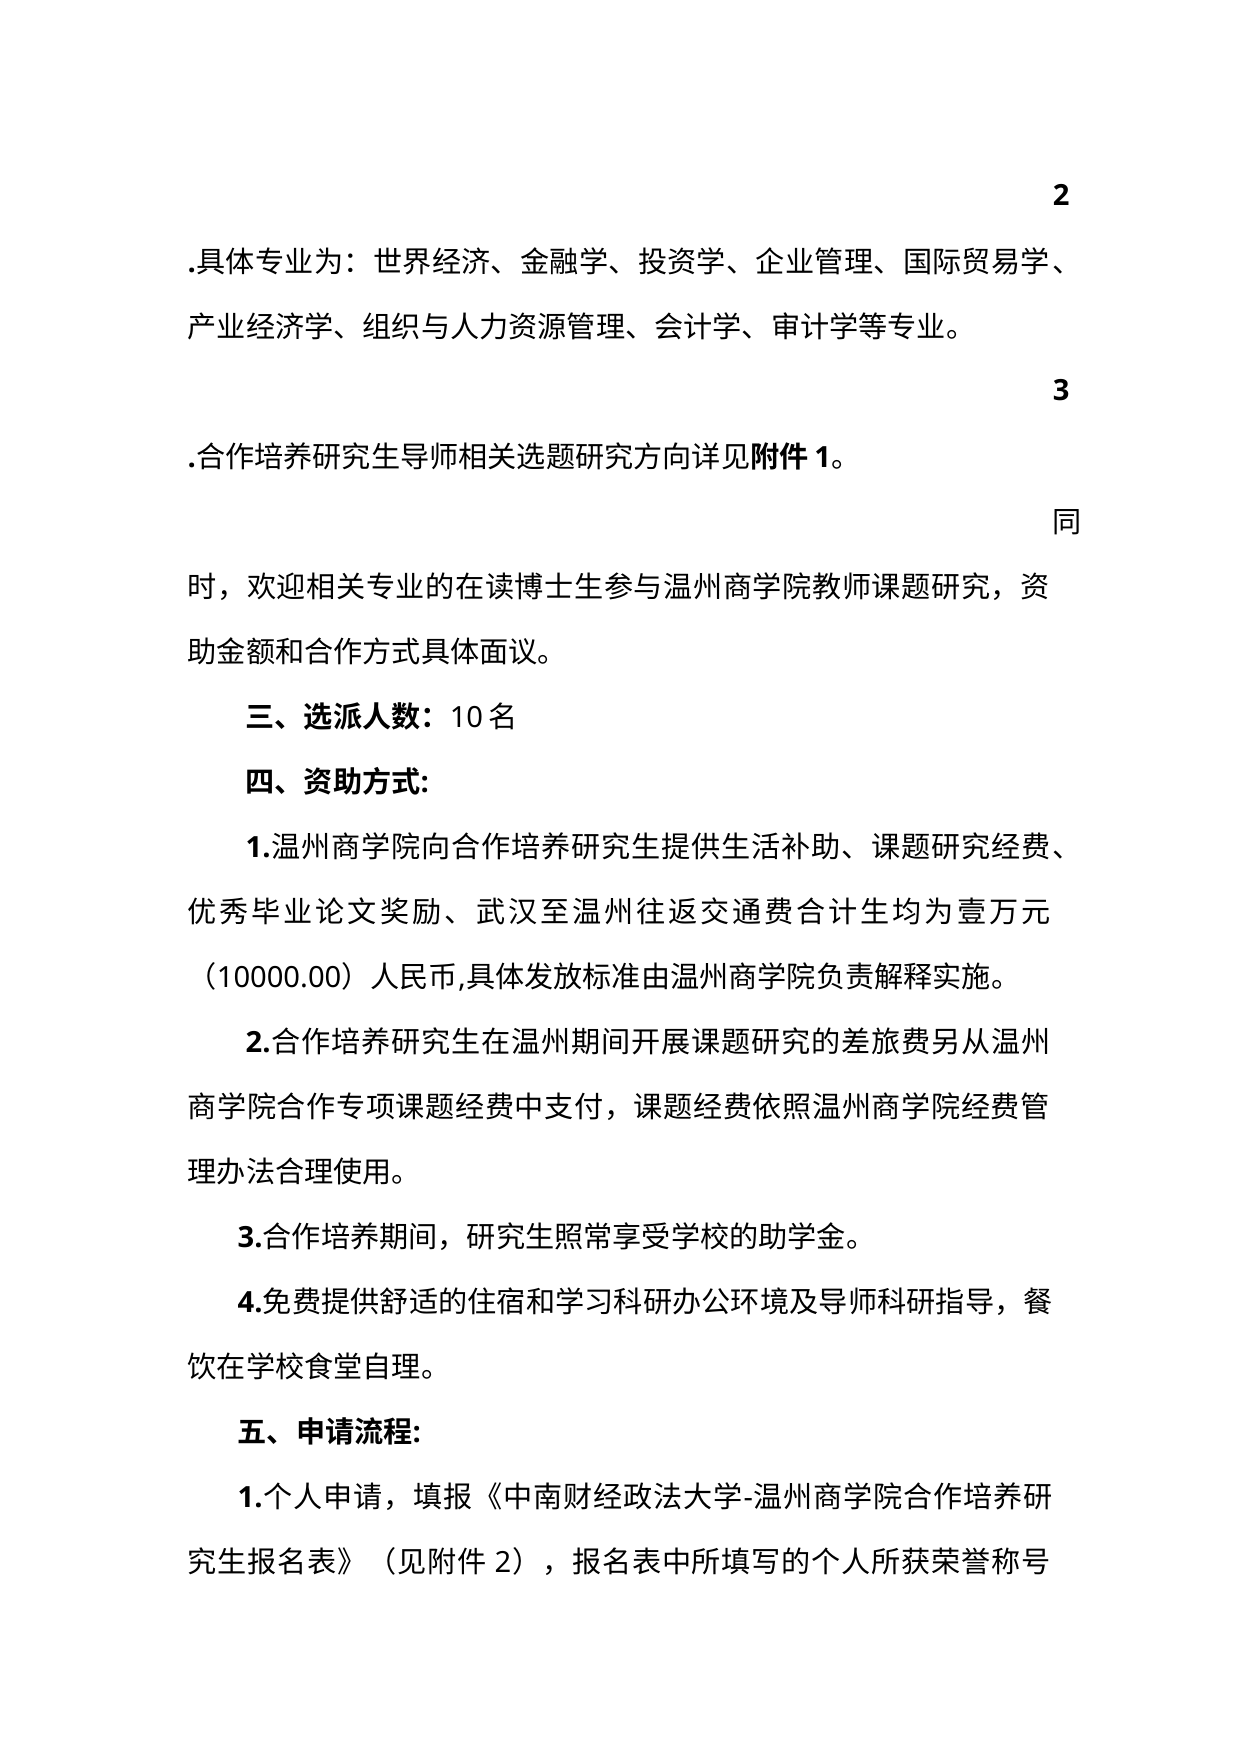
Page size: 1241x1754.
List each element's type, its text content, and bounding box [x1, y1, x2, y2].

text 同时，欢迎相关专业的在读博士生参与温州商学院教师课题研究，资助金额和合作方式具体面议。 [187, 487, 1053, 682]
text 四、资助方式: [187, 747, 1053, 812]
text 三、选派人数：10名 [187, 682, 1053, 747]
text 1.温州商学院向合作培养研究生提供生活补助、课题研究经费、优秀毕业论文奖励、武汉至温州往返交通费合计生均为壹万元（10000.00）人民币,具体发放标准由温州商学院负责解释实施。 [187, 812, 1053, 1007]
text 2.合作培养研究生在温州期间开展课题研究的差旅费另从温州商学院合作专项课题经费中支付，课题经费依照温州商学院经费管理办法合理使用。 [187, 1007, 1053, 1202]
text 五、申请流程: [187, 1397, 1053, 1462]
text 2.具体专业为：世界经济、金融学、投资学、企业管理、国际贸易学、产业经济学、组织与人力资源管理、会计学、审计学等专业。 [187, 162, 1053, 357]
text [187, 1462, 1053, 1592]
text 3.合作培养期间，研究生照常享受学校的助学金。 [187, 1202, 1053, 1267]
text 3.合作培养研究生导师相关选题研究方向详见附件1。 [187, 357, 1053, 487]
text 4.免费提供舒适的住宿和学习科研办公环境及导师科研指导，餐饮在学校食堂自理。 [187, 1267, 1053, 1397]
